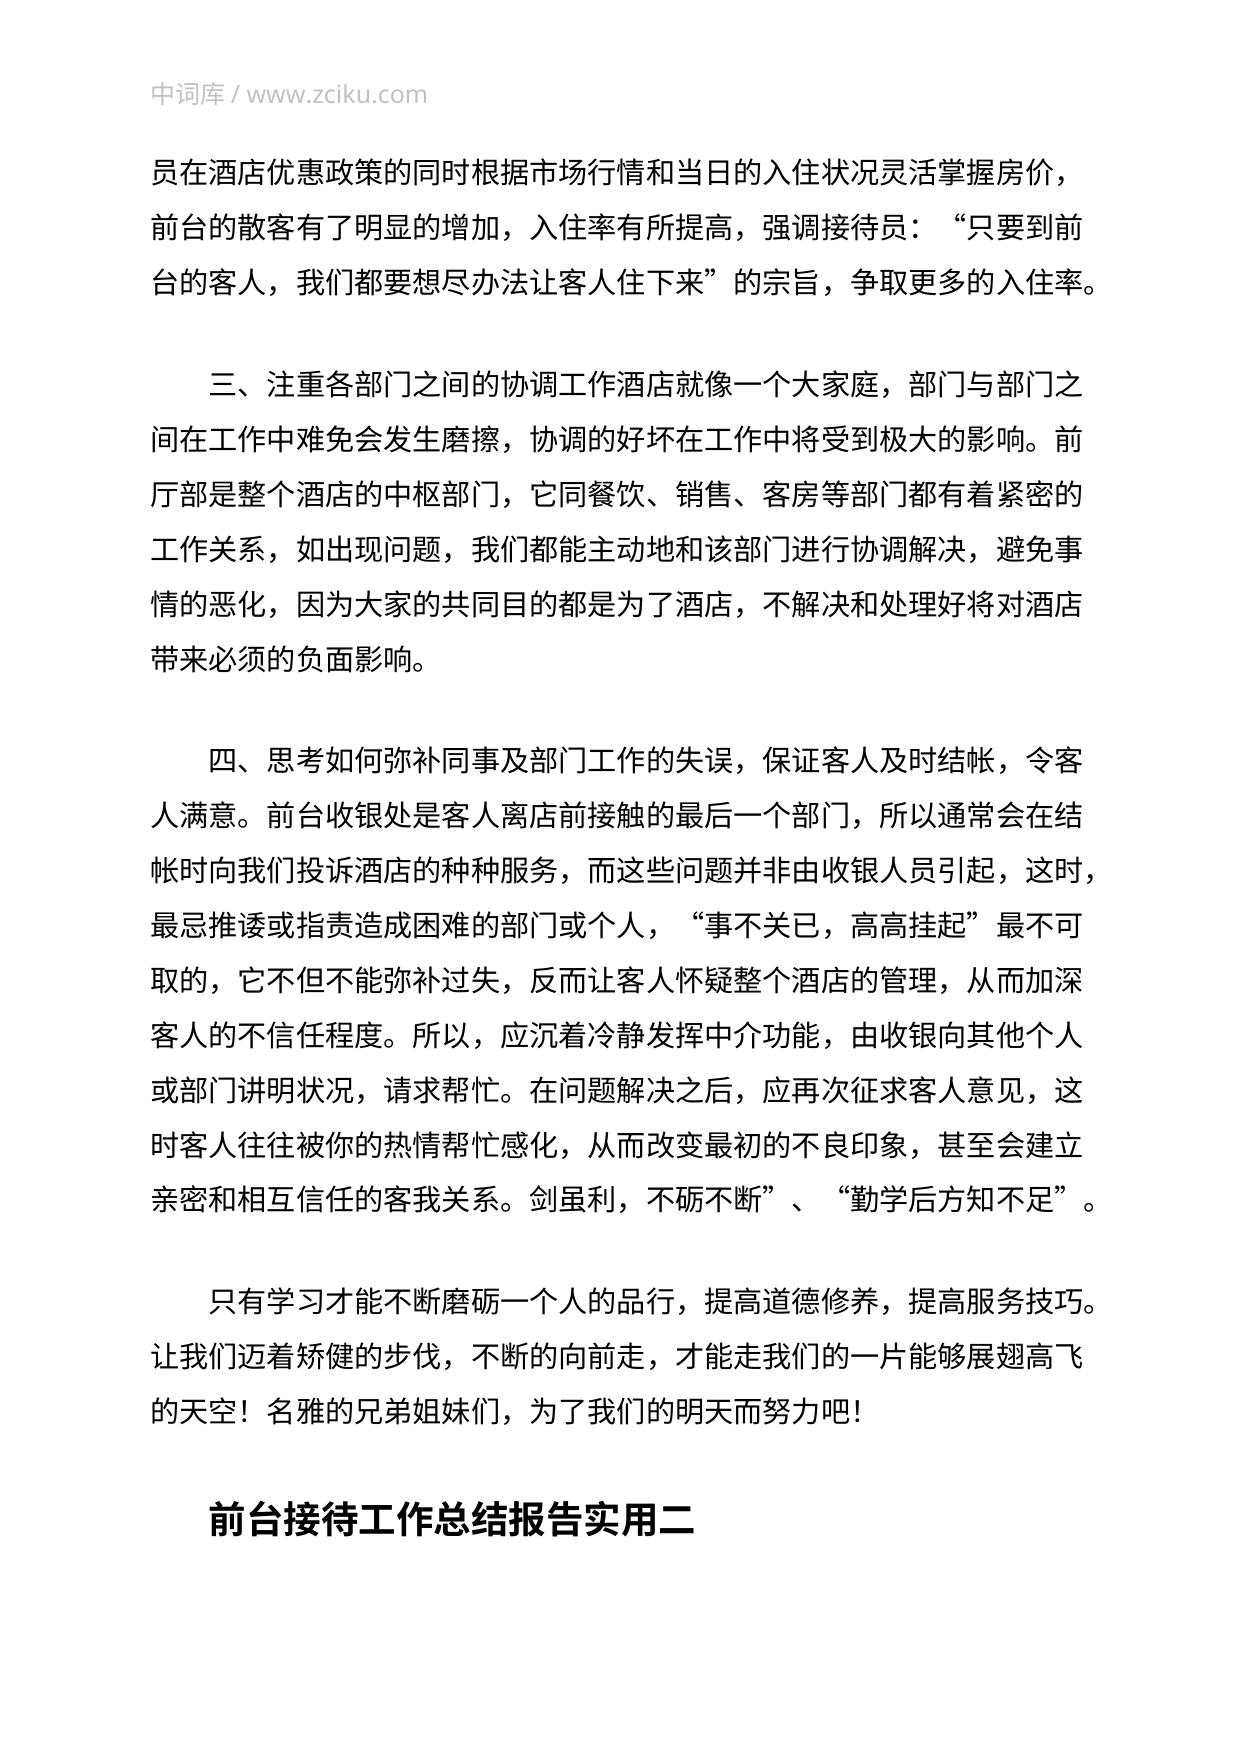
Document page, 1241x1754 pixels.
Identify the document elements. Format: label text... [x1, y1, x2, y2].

text 四、思考如何弥补同事及部门工作的失误，保证客人及时结帐，令客人满意。前台收银处是客人离店前接触的最后一个部门，所以通常会在结帐时向我们投诉酒店的种种服务，而这些问题并非由收银人员引起，这时，最忌推诿或指责造成困难的部门或个人，“事不关已，高高挂起”最不可取的，它不但不能弥补过失，反而让客人怀疑整个酒店的管理，从而加深客人的不信任程度。所以，应沉着冷静发挥中介功能，由收银向其他个人或部门讲明状况，请求帮忙。在问题解决之后，应再次征求客人意见，这时客人往往被你的热情帮忙感化，从而改变最初的不良印象，甚至会建立亲密和相互信任的客我关系。剑虽利，不砺不断”、“勤学后方知不足”。 [150, 738, 1090, 1219]
text 前台接待工作总结报告实用二 [150, 1490, 1090, 1544]
text 三、注重各部门之间的协调工作酒店就像一个大家庭，部门与部门之间在工作中难免会发生磨擦，协调的好坏在工作中将受到极大的影响。前厅部是整个酒店的中枢部门，它同餐饮、销售、客房等部门都有着紧密的工作关系，如出现问题，我们都能主动地和该部门进行协调解决，避免事情的恶化，因为大家的共同目的都是为了酒店，不解决和处理好将对酒店带来必须的负面影响。 [150, 362, 1090, 678]
text 只有学习才能不断磨砺一个人的品行，提高道德修养，提高服务技巧。让我们迈着矫健的步伐，不断的向前走，才能走我们的一片能够展翅高飞的天空！名雅的兄弟姐妹们，为了我们的明天而努力吧！ [150, 1279, 1090, 1431]
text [150, 150, 1090, 302]
